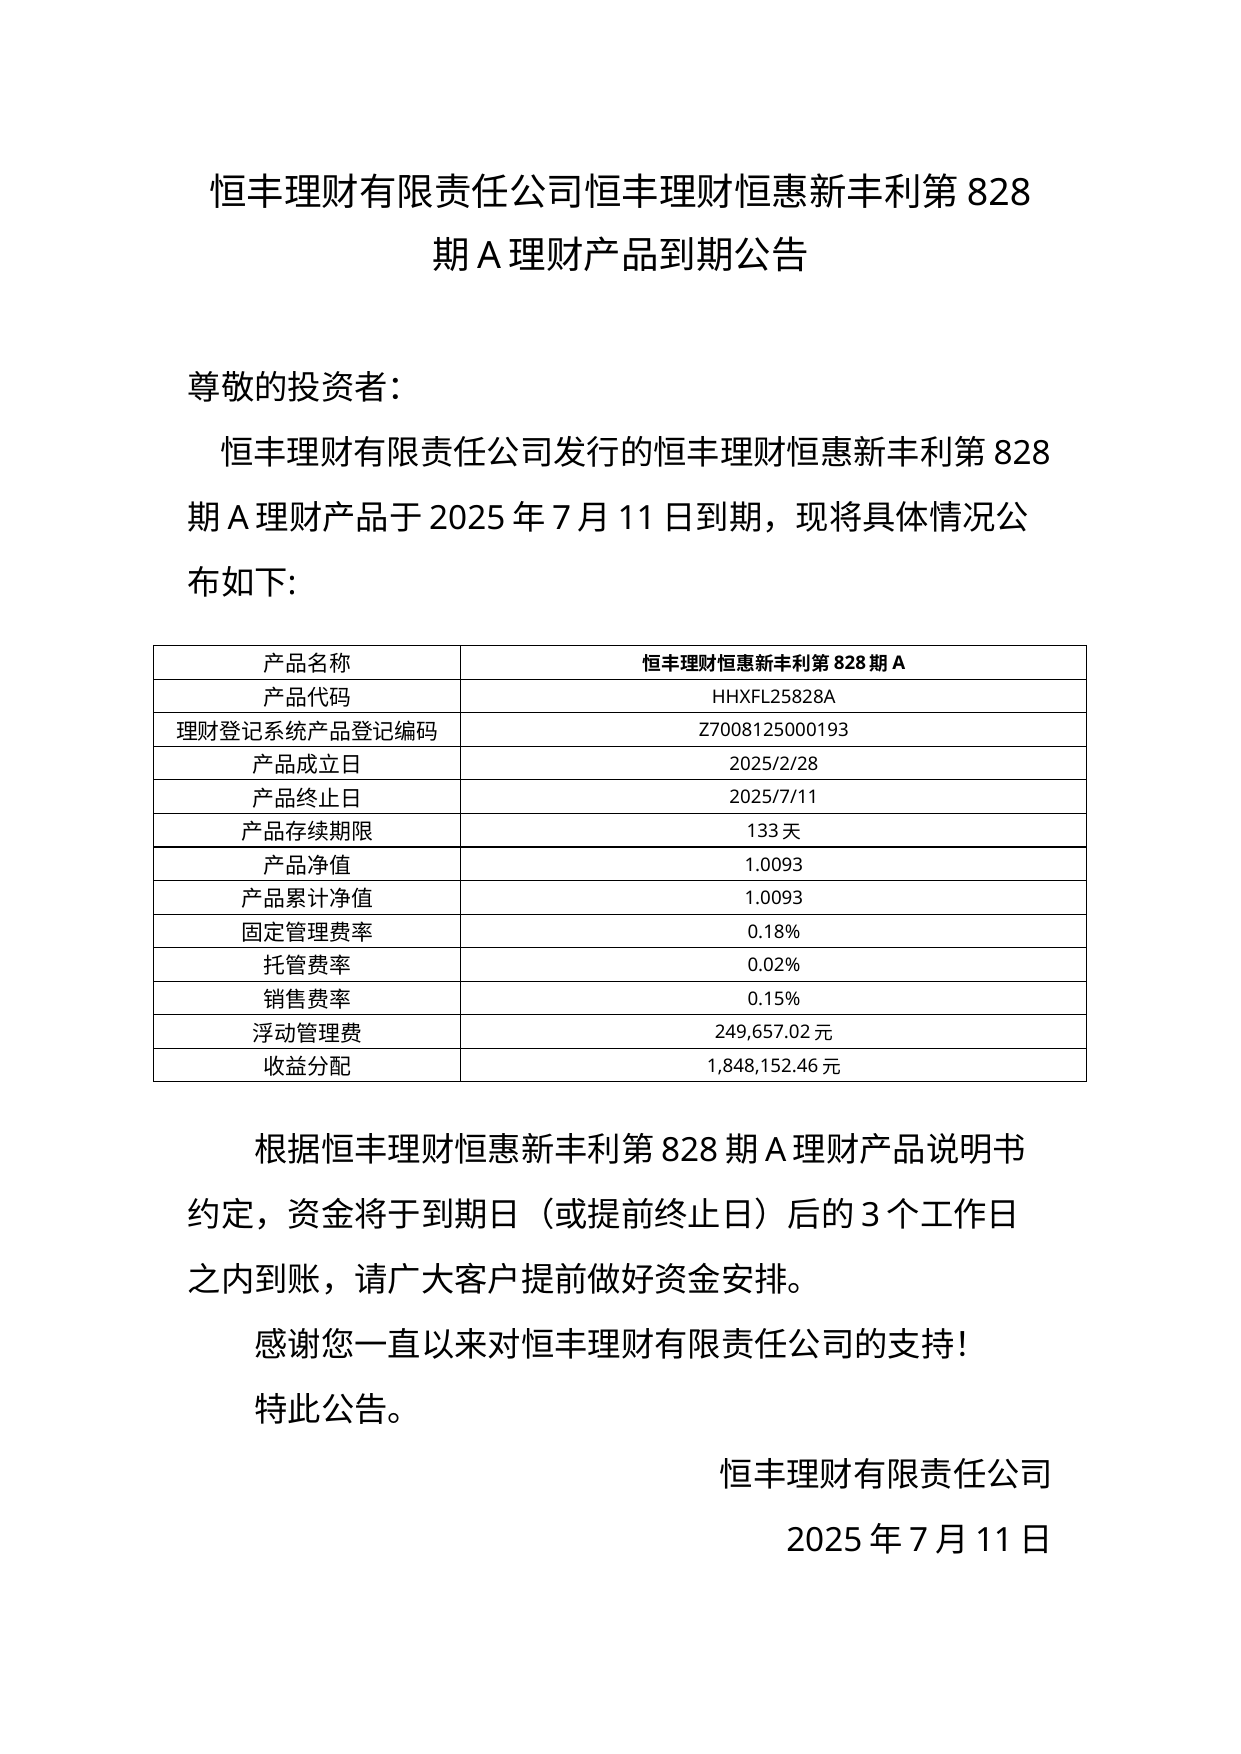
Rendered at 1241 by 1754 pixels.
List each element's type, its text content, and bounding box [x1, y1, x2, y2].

text 根据恒丰理财恒惠新丰利第828期A理财产品说明书约定，资金将于到期日（或提前终止日）后的3个工作日之内到账，请广大客户提前做好资金安排。 [187, 1115, 1053, 1310]
table_cell 2025/7/11 [461, 780, 1086, 813]
table_cell 浮动管理费 [154, 1015, 460, 1048]
text 恒丰理财有限责任公司恒丰理财恒惠新丰利第828期A理财产品到期公告 [187, 162, 1053, 279]
table_cell 销售费率 [154, 982, 460, 1014]
list 感谢您一直以来对恒丰理财有限责任公司的支持！ [187, 1310, 1053, 1375]
text 尊敬的投资者： [187, 352, 1053, 417]
table_header 恒丰理财恒惠新丰利第828期A [461, 646, 1086, 679]
text 特此公告。 [187, 1375, 1053, 1440]
table_cell 249,657.02元 [461, 1015, 1086, 1048]
table_header 产品产品名称名称 [154, 646, 460, 679]
table_cell HHXFL25828A [461, 680, 1086, 712]
table_cell 产品存续期限 [154, 814, 460, 846]
table_cell 收益分配 [154, 1049, 460, 1081]
table_cell 1.0093 [461, 881, 1086, 913]
table_cell 托管费率 [154, 948, 460, 981]
text 2025年7月11日 [187, 1505, 1053, 1570]
table_cell 2025/2/28 [461, 747, 1086, 779]
table_cell 固定管理费率 [154, 915, 460, 947]
table_cell 1,848,152.46元 [461, 1049, 1086, 1081]
table_cell 产品成立日 [154, 747, 460, 779]
table_cell 133天 [461, 814, 1086, 846]
table_cell 0.15% [461, 982, 1086, 1014]
text 恒丰理财有限责任公司 [187, 1440, 1053, 1505]
table_cell 产品累计净值 [154, 881, 460, 913]
table_cell 产品净值 [154, 848, 460, 880]
table_cell 产品代码 [154, 680, 460, 712]
table_cell Z7008125000193 [461, 713, 1086, 746]
table_cell 1.0093 [461, 848, 1086, 880]
table_cell 0.18% [461, 915, 1086, 947]
table_cell 产品终止日 [154, 780, 460, 813]
table_cell 0.02% [461, 948, 1086, 981]
table_cell 理财登记系统产品登记编码 [154, 713, 460, 746]
text 恒丰理财有限责任公司发行的恒丰理财恒惠新丰利第828期A理财产品于2025年7月11日到期，现将具体情况公布如下: [187, 417, 1053, 612]
